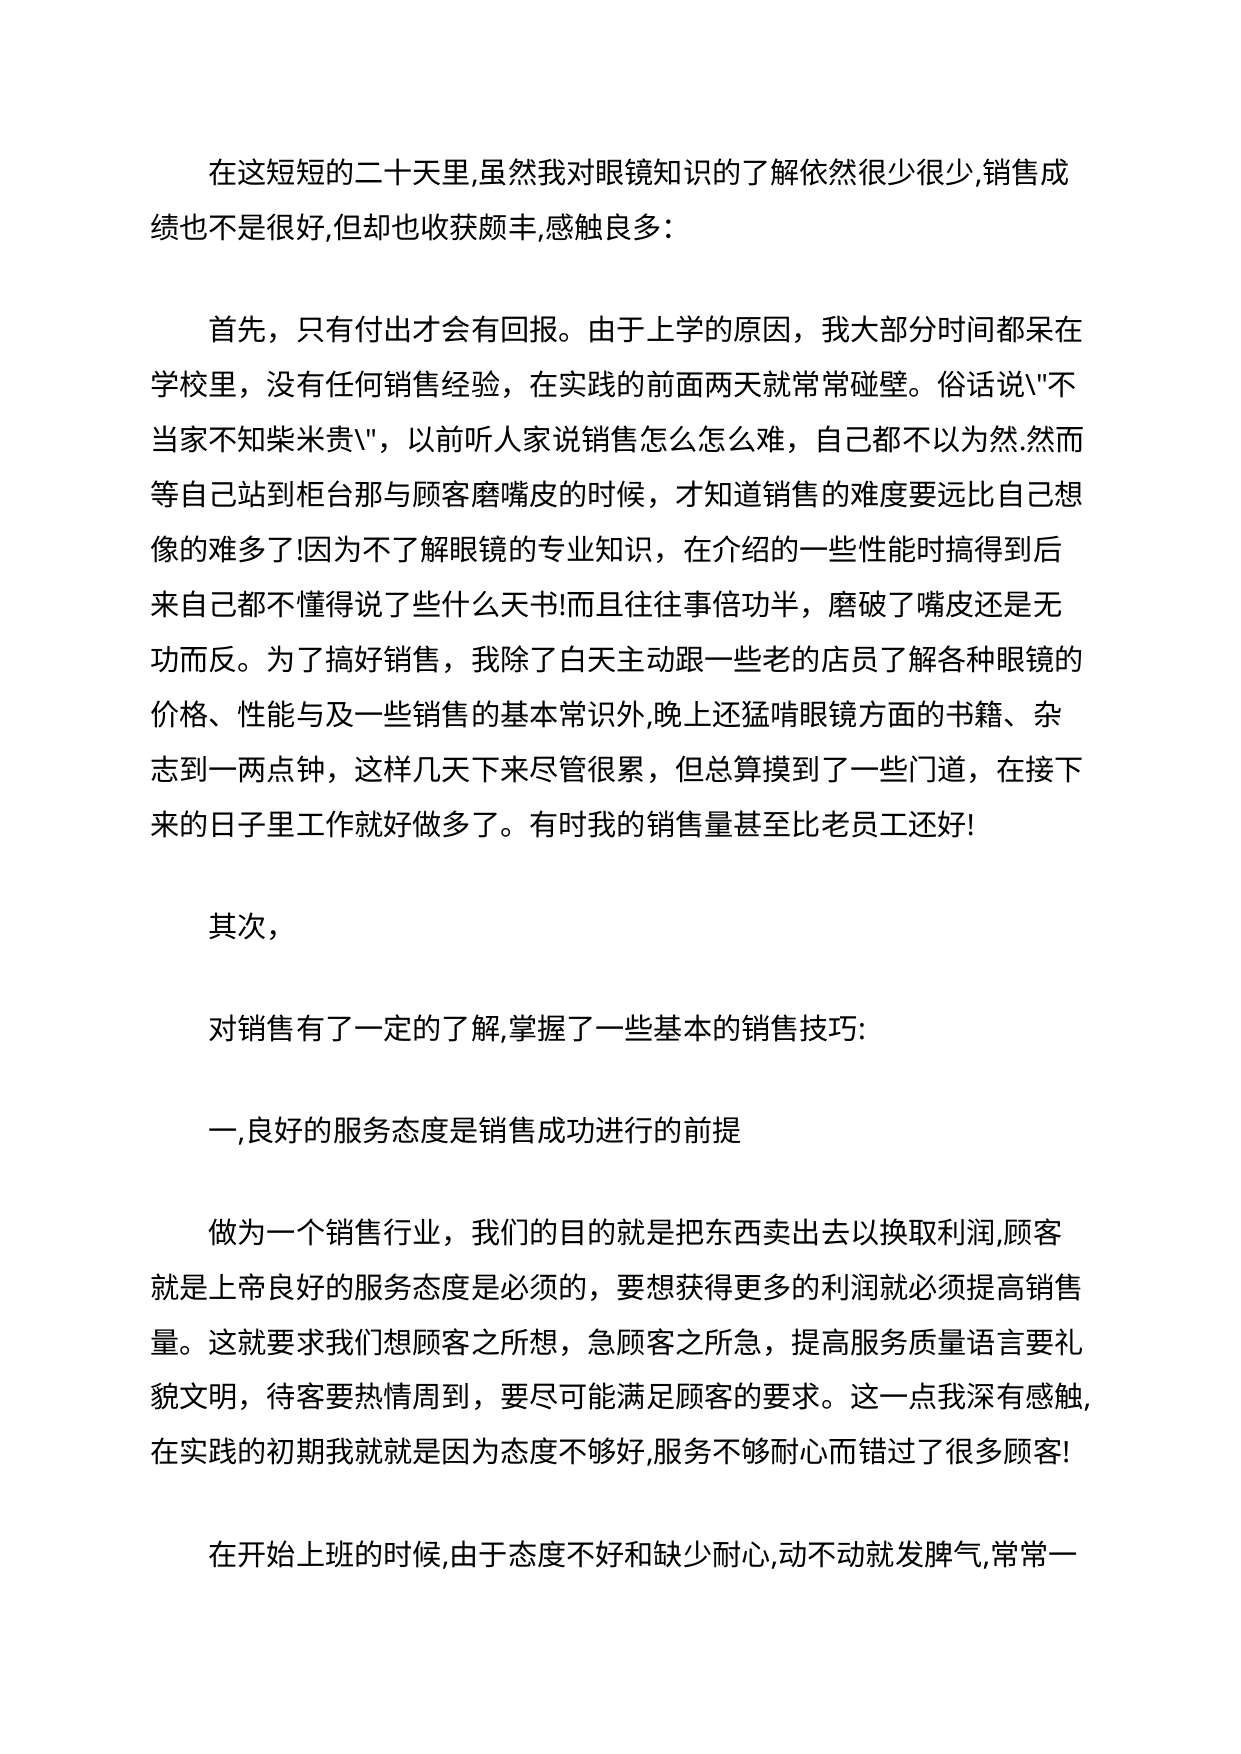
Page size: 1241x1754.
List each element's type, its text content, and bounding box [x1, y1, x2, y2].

text 一,良好的服务态度是销售成功进行的前提 [150, 1107, 1090, 1150]
text 做为一个销售行业，我们的目的就是把东西卖出去以换取利润,顾客就是上帝良好的服务态度是必须的，要想获得更多的利润就必须提高销售量。这就要求我们想顾客之所想，急顾客之所急，提高服务质量语言要礼貌文明，待客要热情周到，要尽可能满足顾客的要求。这一点我深有感触,在实践的初期我就就是因为态度不够好,服务不够耐心而错过了很多顾客! [150, 1209, 1090, 1471]
text 在这短短的二十天里,虽然我对眼镜知识的了解依然很少很少,销售成绩也不是很好,但却也收获颇丰,感触良多： [150, 150, 1090, 247]
text 首先，只有付出才会有回报。由于上学的原因，我大部分时间都呆在学校里，没有任何销售经验，在实践的前面两天就常常碰壁。俗话说\"不当家不知柴米贵\"，以前听人家说销售怎么怎么难，自己都不以为然.然而等自己站到柜台那与顾客磨嘴皮的时候，才知道销售的难度要远比自己想像的难多了!因为不了解眼镜的专业知识，在介绍的一些性能时搞得到后来自己都不懂得说了些什么天书!而且往往事倍功半，磨破了嘴皮还是无功而反。为了搞好销售，我除了白天主动跟一些老的店员了解各种眼镜的价格、性能与及一些销售的基本常识外,晚上还猛啃眼镜方面的书籍、杂志到一两点钟，这样几天下来尽管很累，但总算摸到了一些门道，在接下来的日子里工作就好做多了。有时我的销售量甚至比老员工还好! [150, 307, 1090, 844]
text 对销售有了一定的了解,掌握了一些基本的销售技巧: [150, 1005, 1090, 1048]
text 其次， [150, 903, 1090, 946]
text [150, 1531, 1090, 1573]
